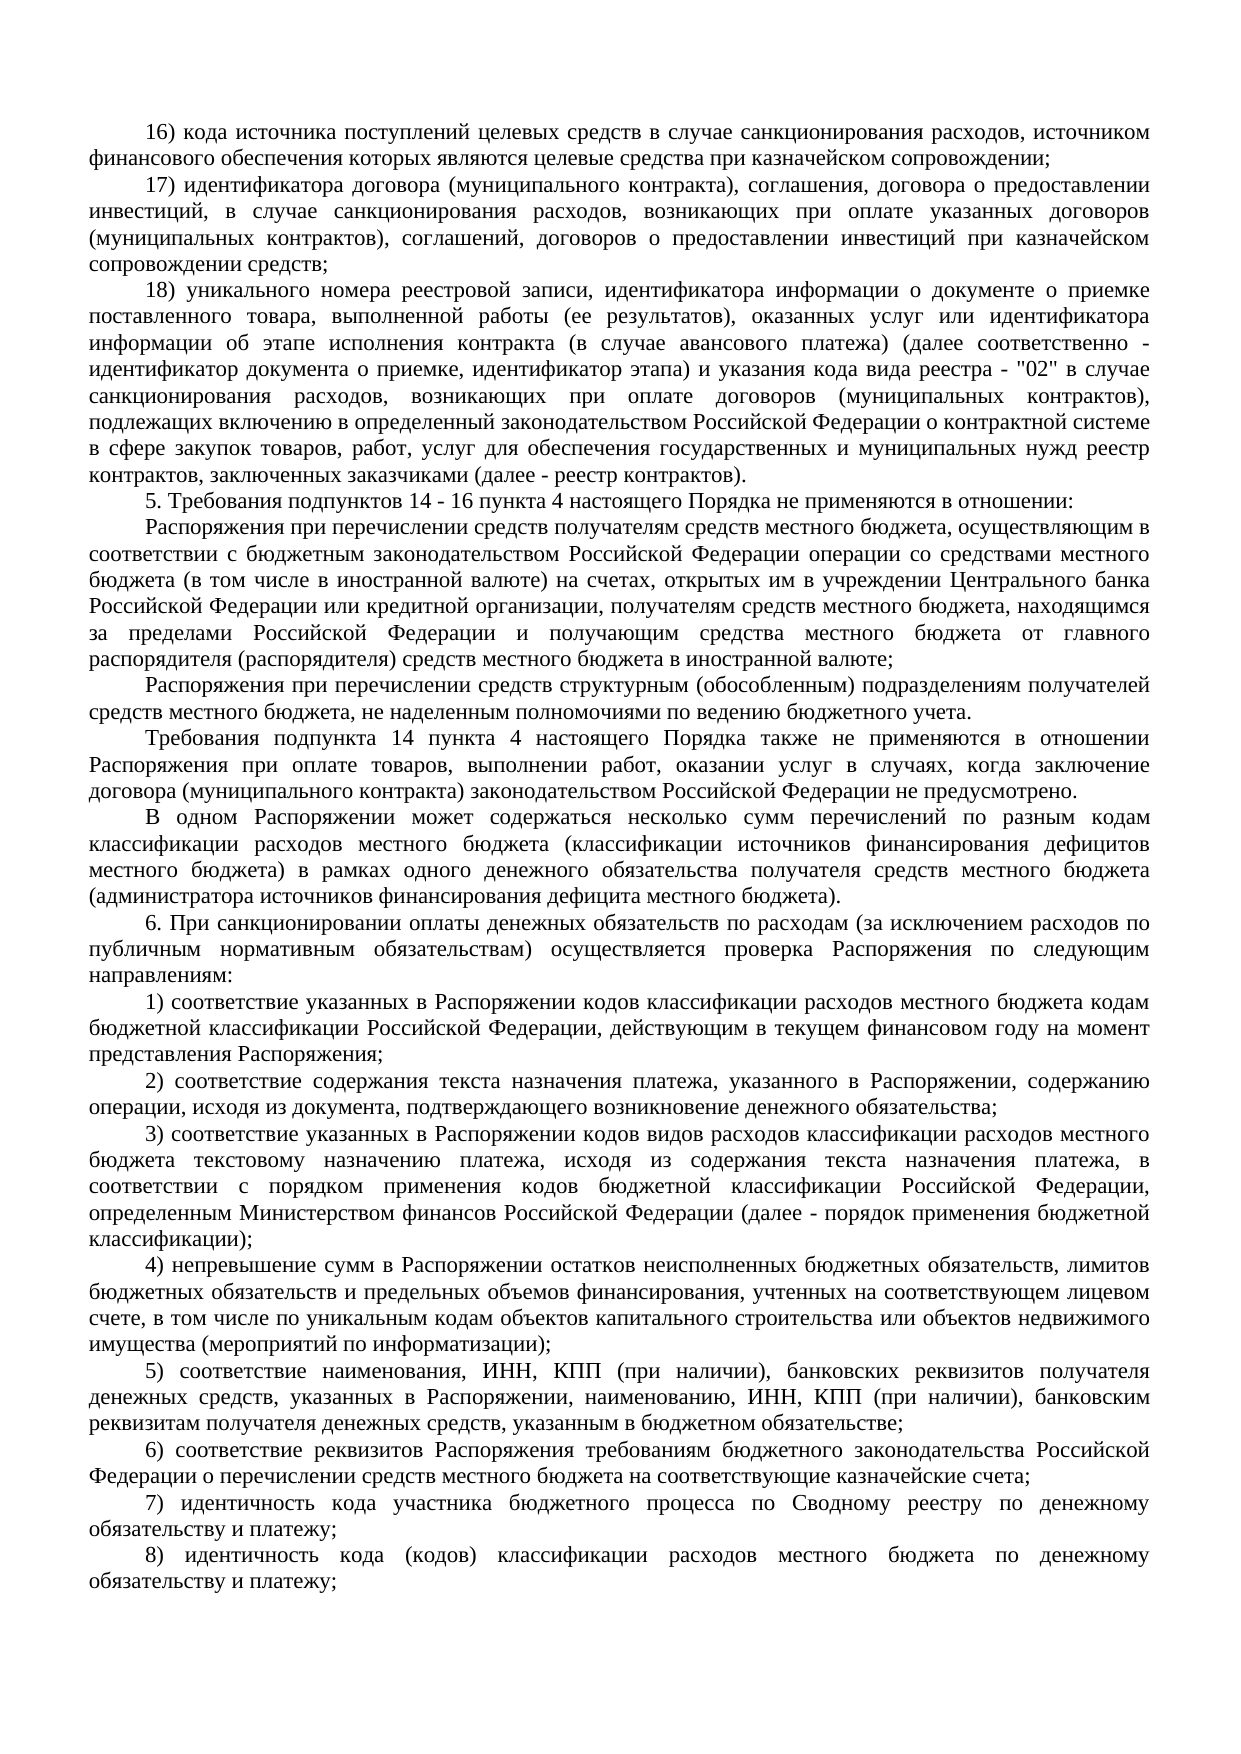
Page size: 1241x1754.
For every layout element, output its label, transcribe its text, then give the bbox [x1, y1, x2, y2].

text В одном Распоряжении может содержаться несколько сумм перечислений по разным кодам классификации расходов местного бюджета (классификации источников финансирования дефицитов местного бюджета) в рамках одного денежного обязательства получателя средств местного бюджета (администратора источников финансирования дефицита местного бюджета). [88, 803, 1152, 909]
text 7) идентичность кода участника бюджетного процесса по Сводному реестру по денежному обязательству и платежу; [88, 1488, 1152, 1541]
text 5) соответствие наименования, ИНН, КПП (при наличии), банковских реквизитов получателя денежных средств, указанных в Распоряжении, наименованию, ИНН, КПП (при наличии), банковским реквизитам получателя денежных средств, указанным в бюджетном обязательстве; [88, 1357, 1152, 1436]
text 8) идентичность кода (кодов) классификации расходов местного бюджета по денежному обязательству и платежу; [88, 1541, 1152, 1594]
text Требования подпункта 14 пункта 4 настоящего Порядка также не применяются в отношении Распоряжения при оплате товаров, выполнении работ, оказании услуг в случаях, когда заключение договора (муниципального контракта) законодательством Российской Федерации не предусмотрено. [88, 724, 1152, 803]
text Распоряжения при перечислении средств получателям средств местного бюджета, осуществляющим в соответствии с бюджетным законодательством Российской Федерации операции со средствами местного бюджета (в том числе в иностранной валюте) на счетах, открытых им в учреждении Центрального банка Российской Федерации или кредитной организации, получателям средств местного бюджета, находящимся за пределами Российской Федерации и получающим средства местного бюджета от главного распорядителя (распорядителя) средств местного бюджета в иностранной валюте; [88, 513, 1152, 672]
text 16) кода источника поступлений целевых средств в случае санкционирования расходов, источником финансового обеспечения которых являются целевые средства при казначейском сопровождении; [88, 118, 1152, 171]
text 5. Требования подпунктов 14 - 16 пункта 4 настоящего Порядка не применяются в отношении: [88, 487, 1152, 513]
text 4) непревышение сумм в Распоряжении остатков неисполненных бюджетных обязательств, лимитов бюджетных обязательств и предельных объемов финансирования, учтенных на соответствующем лицевом счете, в том числе по уникальным кодам объектов капитального строительства или объектов недвижимого имущества (мероприятий по информатизации); [88, 1251, 1152, 1357]
text 6. При санкционировании оплаты денежных обязательств по расходам (за исключением расходов по публичным нормативным обязательствам) осуществляется проверка Распоряжения по следующим направлениям: [88, 909, 1152, 988]
text 1) соответствие указанных в Распоряжении кодов классификации расходов местного бюджета кодам бюджетной классификации Российской Федерации, действующим в текущем финансовом году на момент представления Распоряжения; [88, 988, 1152, 1067]
text 18) уникального номера реестровой записи, идентификатора информации о документе о приемке поставленного товара, выполненной работы (ее результатов), оказанных услуг или идентификатора информации об этапе исполнения контракта (в случае авансового платежа) (далее соответственно - идентификатор документа о приемке, идентификатор этапа) и указания кода вида реестра - "02" в случае санкционирования расходов, возникающих при оплате договоров (муниципальных контрактов), подлежащих включению в определенный законодательством Российской Федерации о контрактной системе в сфере закупок товаров, работ, услуг для обеспечения государственных и муниципальных нужд реестр контрактов, заключенных заказчиками (далее - реестр контрактов). [88, 276, 1152, 487]
text 17) идентификатора договора (муниципального контракта), соглашения, договора о предоставлении инвестиций, в случае санкционирования расходов, возникающих при оплате указанных договоров (муниципальных контрактов), соглашений, договоров о предоставлении инвестиций при казначейском сопровождении средств; [88, 171, 1152, 276]
text 2) соответствие содержания текста назначения платежа, указанного в Распоряжении, содержанию операции, исходя из документа, подтверждающего возникновение денежного обязательства; [88, 1067, 1152, 1119]
text 3) соответствие указанных в Распоряжении кодов видов расходов классификации расходов местного бюджета текстовому назначению платежа, исходя из содержания текста назначения платежа, в соответствии с порядком применения кодов бюджетной классификации Российской Федерации, определенным Министерством финансов Российской Федерации (далее - порядок применения бюджетной классификации); [88, 1119, 1152, 1251]
text Распоряжения при перечислении средств структурным (обособленным) подразделениям получателей средств местного бюджета, не наделенным полномочиями по ведению бюджетного учета. [88, 672, 1152, 724]
text 6) соответствие реквизитов Распоряжения требованиям бюджетного законодательства Российской Федерации о перечислении средств местного бюджета на соответствующие казначейские счета; [88, 1436, 1152, 1488]
